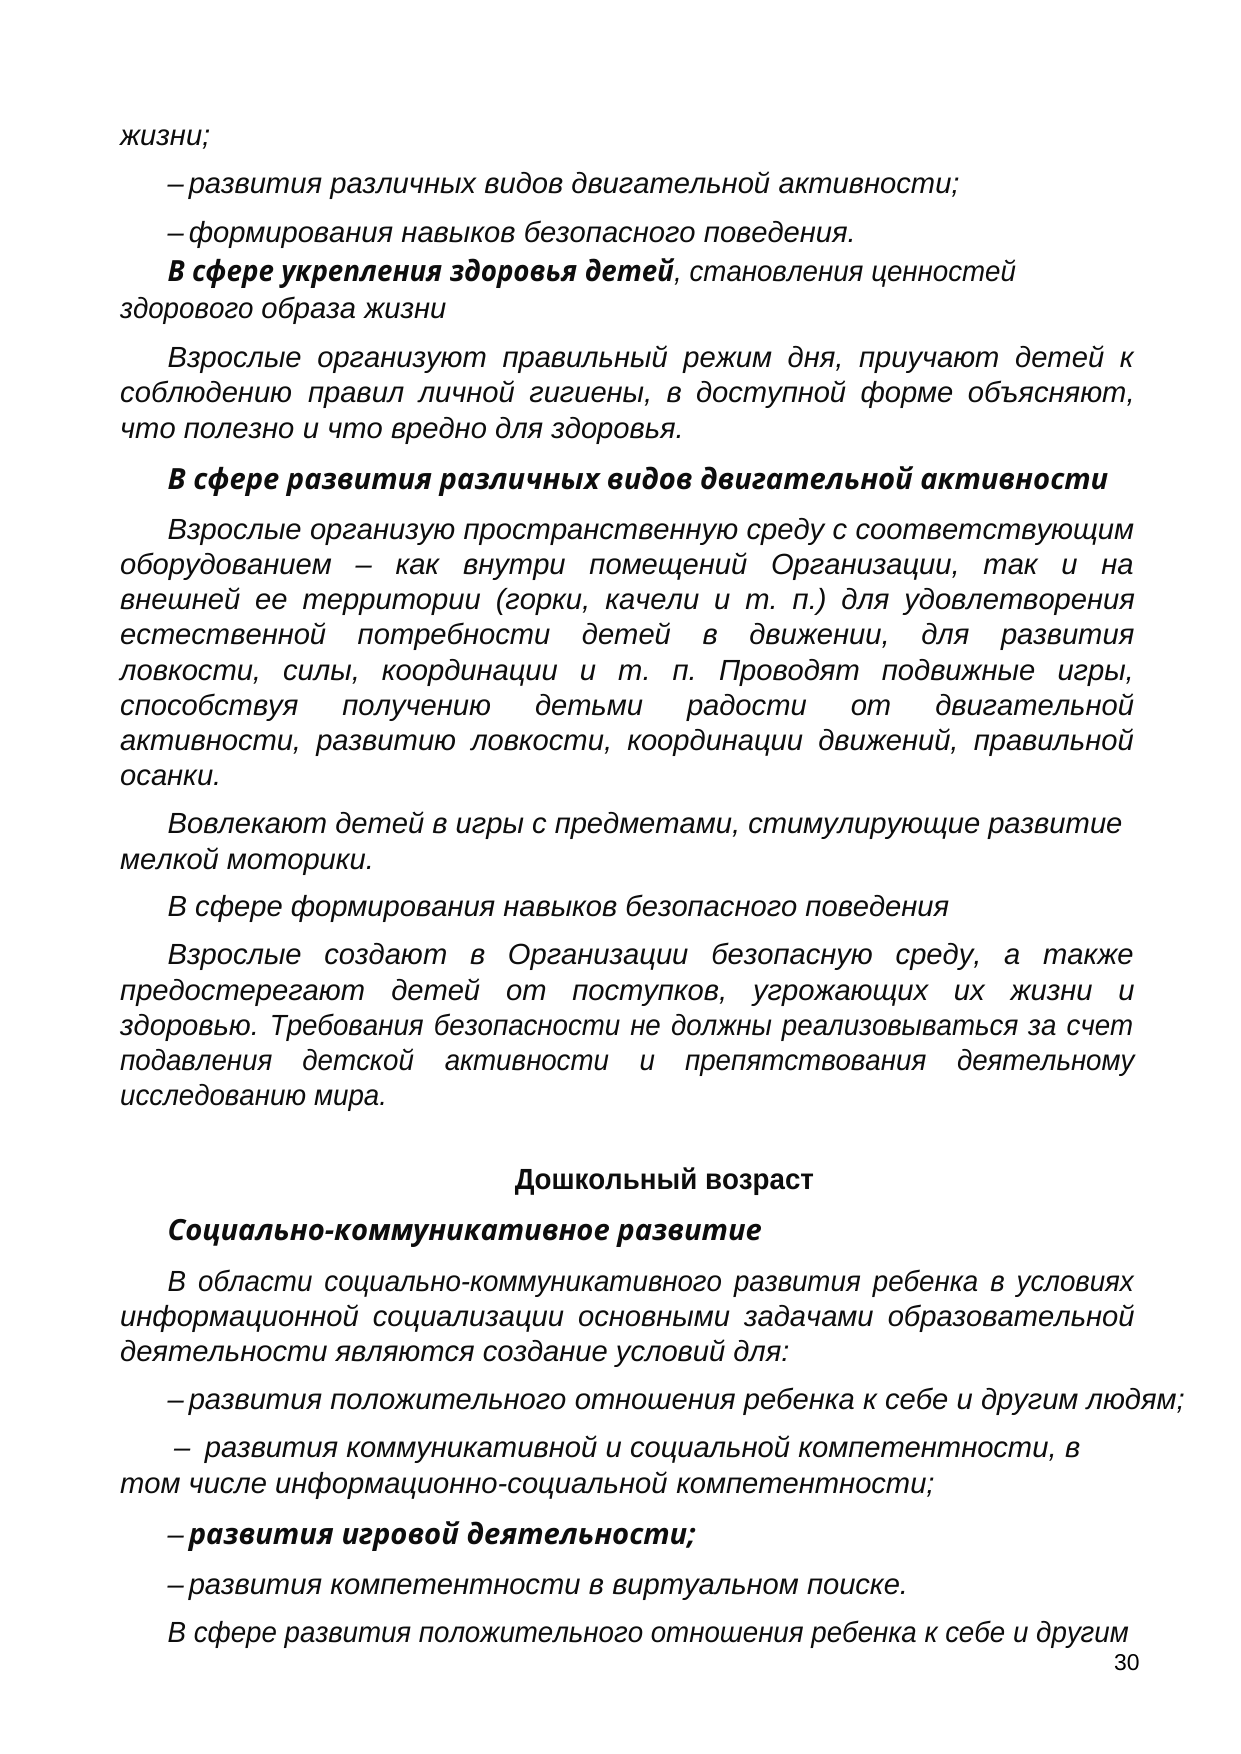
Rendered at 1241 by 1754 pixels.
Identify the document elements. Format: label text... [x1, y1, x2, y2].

text В сфере развития различных видов двигательной активности [167, 458, 1205, 498]
text Социально-коммуникативное развитие [167, 1210, 1205, 1249]
text В сфере формирования навыков безопасного поведения [167, 889, 1205, 923]
list развития различных видов двигательной активности; [167, 166, 1205, 200]
text Вовлекают детей в игры с предметами, стимулирующие развитие мелкой моторики. [120, 807, 1205, 875]
list формирования навыков безопасного поведения. [167, 215, 1205, 248]
text Дошкольный возраст [514, 1162, 1205, 1195]
text В сфере укрепления здоровья детей, становления ценностей здорового образа жизни [120, 250, 1136, 325]
text Взрослые организуют правильный режим дня, приучают детей к соблюдению правил личной гигиены, в доступной форме объясняют, что полезно и что вредно для здоровья. [120, 339, 1135, 444]
text жизни; [120, 118, 1205, 152]
list развития компетентности в виртуальном поиске. [167, 1567, 1205, 1601]
list развития положительного отношения ребенка к себе и другим людям; [167, 1382, 1205, 1416]
list развития коммуникативной и социальной компетентности, в том числе информационно-социальной компетентности; [120, 1430, 1135, 1499]
text Взрослые создают в Организации безопасную среду, а также предостерегают детей от поступков, угрожающих их жизни и здоровью. Требования безопасности не должны реализовываться за счет подавления детской активности и препятствования деятельному исследованию мира. [120, 937, 1135, 1112]
text В области социально-коммуникативного развития ребенка в условиях информационной социализации основными задачами образовательной деятельности являются создание условий для: [120, 1264, 1136, 1368]
list развития игровой деятельности; [167, 1513, 1205, 1553]
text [120, 1615, 1205, 1649]
text Взрослые организую пространственную среду с соответствующим оборудованием – как внутри помещений Организации, так и на внешней ее территории (горки, качели и т. п.) для удовлетворения естественной потребности детей в движении, для развития ловкости, силы, координации и т. п. Проводят подвижные игры, способствуя получению детьми радости от двигательной активности, развитию ловкости, координации движений, правильной осанки. [120, 512, 1135, 792]
